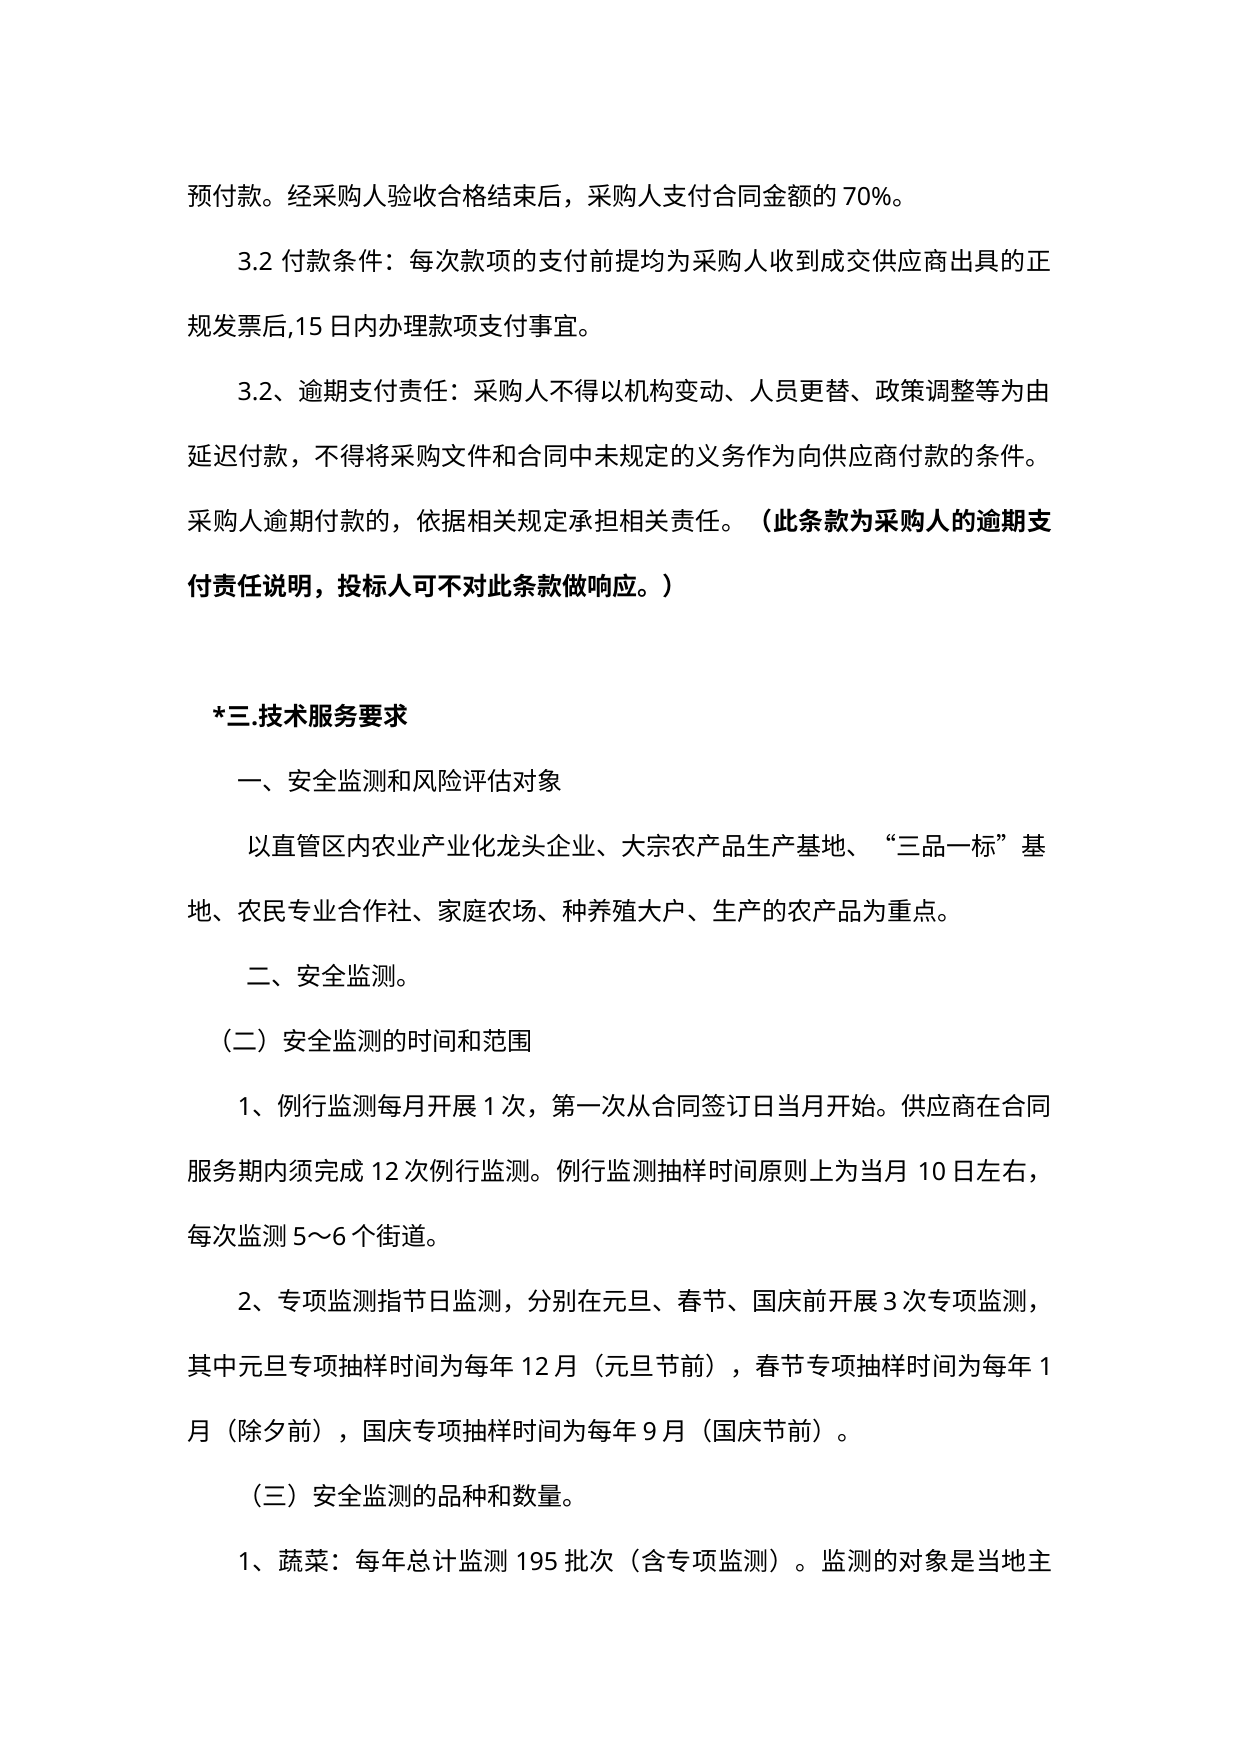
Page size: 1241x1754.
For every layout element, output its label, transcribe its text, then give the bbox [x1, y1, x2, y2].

text （二）安全监测的时间和范围 [187, 1007, 1053, 1072]
text 二、安全监测。 [187, 942, 1053, 1007]
text 3.2、逾期支付责任：采购人不得以机构变动、人员更替、政策调整等为由延迟付款，不得将采购文件和合同中未规定的义务作为向供应商付款的条件。采购人逾期付款的，依据相关规定承担相关责任。（此条款为采购人的逾期支付责任说明，投标人可不对此条款做响应。） [187, 357, 1053, 617]
text （三）安全监测的品种和数量。 [187, 1462, 1053, 1527]
text 3.2 付款条件：每次款项的支付前提均为采购人收到成交供应商出具的正规发票后,15日内办理款项支付事宜。 [187, 227, 1053, 357]
text 一、安全监测和风险评估对象 [187, 747, 1053, 812]
text 以直管区内农业产业化龙头企业、大宗农产品生产基地、“三品一标”基地、农民专业合作社、家庭农场、种养殖大户、生产的农产品为重点。 [187, 812, 1053, 942]
text *三.技术服务要求 [187, 682, 1053, 747]
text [187, 1527, 1053, 1592]
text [187, 162, 1053, 227]
text 1、例行监测每月开展1次，第一次从合同签订日当月开始。供应商在合同服务期内须完成12次例行监测。例行监测抽样时间原则上为当月10日左右，每次监测5～6个街道。 [187, 1072, 1053, 1267]
text 2、专项监测指节日监测，分别在元旦、春节、国庆前开展3次专项监测，其中元旦专项抽样时间为每年12月（元旦节前），春节专项抽样时间为每年1月（除夕前），国庆专项抽样时间为每年9月（国庆节前）。 [187, 1267, 1053, 1462]
